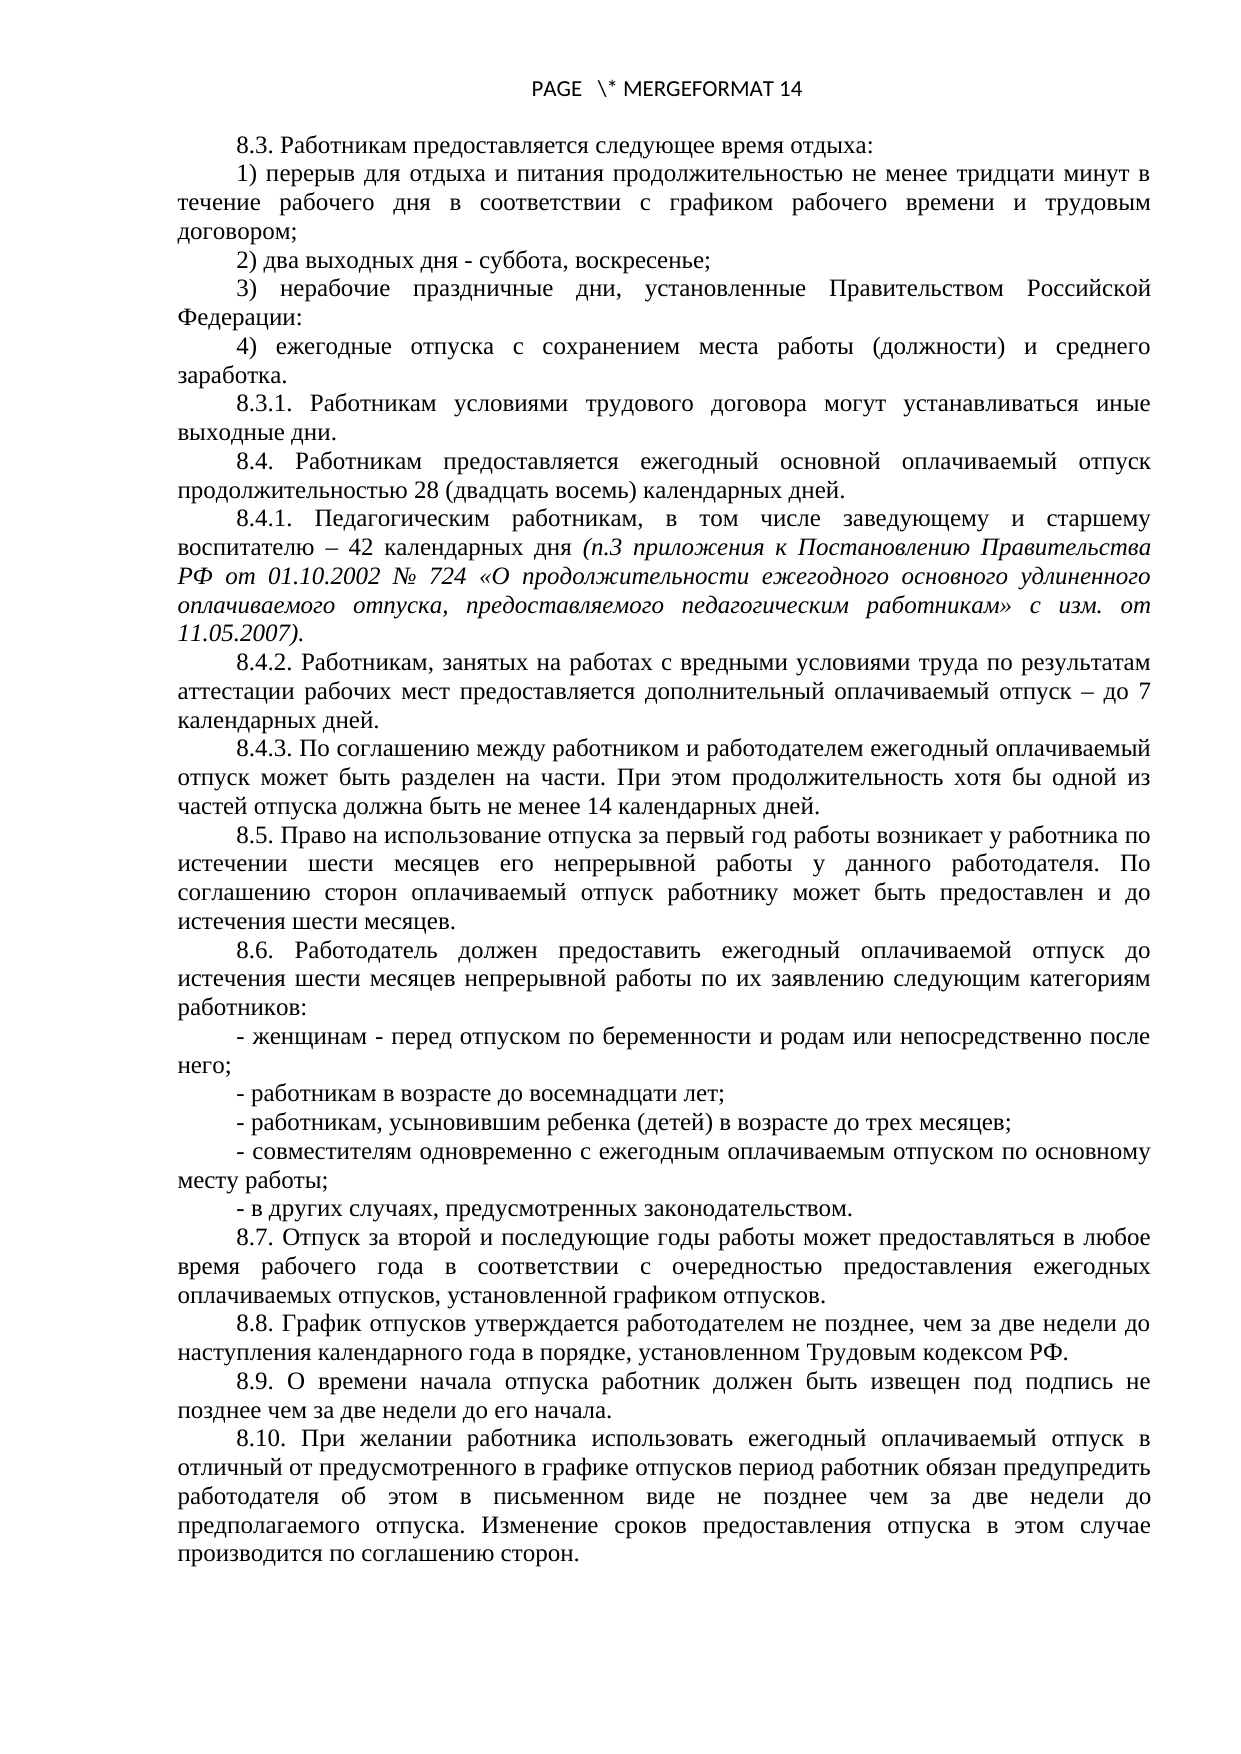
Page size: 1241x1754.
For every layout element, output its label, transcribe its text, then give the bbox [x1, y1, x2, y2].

text 8.6. Работодатель должен предоставить ежегодный оплачиваемой отпуск до истечения шести месяцев непрерывной работы по их заявлению следующим категориям работников: [177, 935, 1152, 1021]
text 8.4.3. По соглашению между работником и работодателем ежегодный оплачиваемый отпуск может быть разделен на части. При этом продолжительность хотя бы одной из частей отпуска должна быть не менее 14 календарных дней. [177, 733, 1152, 820]
text 8.8. График отпусков утверждается работодателем не позднее, чем за две недели до наступления календарного года в порядке, установленном Трудовым кодексом РФ. [177, 1308, 1152, 1366]
text 8.5. Право на использование отпуска за первый год работы возникает у работника по истечении шести месяцев его непрерывной работы у данного работодателя. По соглашению сторон оплачиваемый отпуск работнику может быть предоставлен и до истечения шести месяцев. [177, 820, 1152, 935]
text 8.9. О времени начала отпуска работник должен быть извещен под подпись не позднее чем за две недели до его начала. [177, 1366, 1152, 1423]
text 3) нерабочие праздничные дни, установленные Правительством Российской Федерации: [177, 273, 1152, 331]
text 8.3. Работникам предоставляется следующее время отдыха: [177, 130, 1152, 158]
text - в других случаях, предусмотренных законодательством. [177, 1193, 1152, 1222]
text - работникам в возрасте до восемнадцати лет; [177, 1078, 1152, 1107]
text 8.10. При желании работника использовать ежегодный оплачиваемый отпуск в отличный от предусмотренного в графике отпусков период работник обязан предупредить работодателя об этом в письменном виде не позднее чем за две недели до предполагаемого отпуска. Изменение сроков предоставления отпуска в этом случае производится по соглашению сторон. [177, 1423, 1152, 1567]
text 1) перерыв для отдыха и питания продолжительностью не менее тридцати минут в течение рабочего дня в соответствии с графиком рабочего времени и трудовым договором; [177, 158, 1152, 245]
text - совместителям одновременно с ежегодным оплачиваемым отпуском по основному месту работы; [177, 1136, 1152, 1193]
text 4) ежегодные отпуска с сохранением места работы (должности) и среднего заработка. [177, 331, 1152, 388]
text 8.4. Работникам предоставляется ежегодный основной оплачиваемый отпуск продолжительностью 28 (двадцать восемь) календарных дней. [177, 446, 1152, 503]
text - работникам, усыновившим ребенка (детей) в возрасте до трех месяцев; [177, 1107, 1152, 1136]
text 8.3.1. Работникам условиями трудового договора могут устанавливаться иные выходные дни. [177, 388, 1152, 446]
text 8.4.1. Педагогическим работникам, в том числе заведующему и старшему воспитателю – 42 календарных дня (п.3 приложения к Постановлению Правительства РФ от 01.10.2002 № 724 «О продолжительности ежегодного основного удлиненного оплачиваемого отпуска, предоставляемого педагогическим работникам» с изм. от 11.05.2007). [177, 503, 1152, 647]
text - женщинам - перед отпуском по беременности и родам или непосредственно после него; [177, 1021, 1152, 1078]
text 2) два выходных дня - суббота, воскресенье; [177, 245, 1152, 273]
text 8.7. Отпуск за второй и последующие годы работы может предоставляться в любое время рабочего года в соответствии с очередностью предоставления ежегодных оплачиваемых отпусков, установленной графиком отпусков. [177, 1222, 1152, 1308]
text 8.4.2. Работникам, занятых на работах с вредными условиями труда по результатам аттестации рабочих мест предоставляется дополнительный оплачиваемый отпуск – до 7 календарных дней. [177, 647, 1152, 733]
